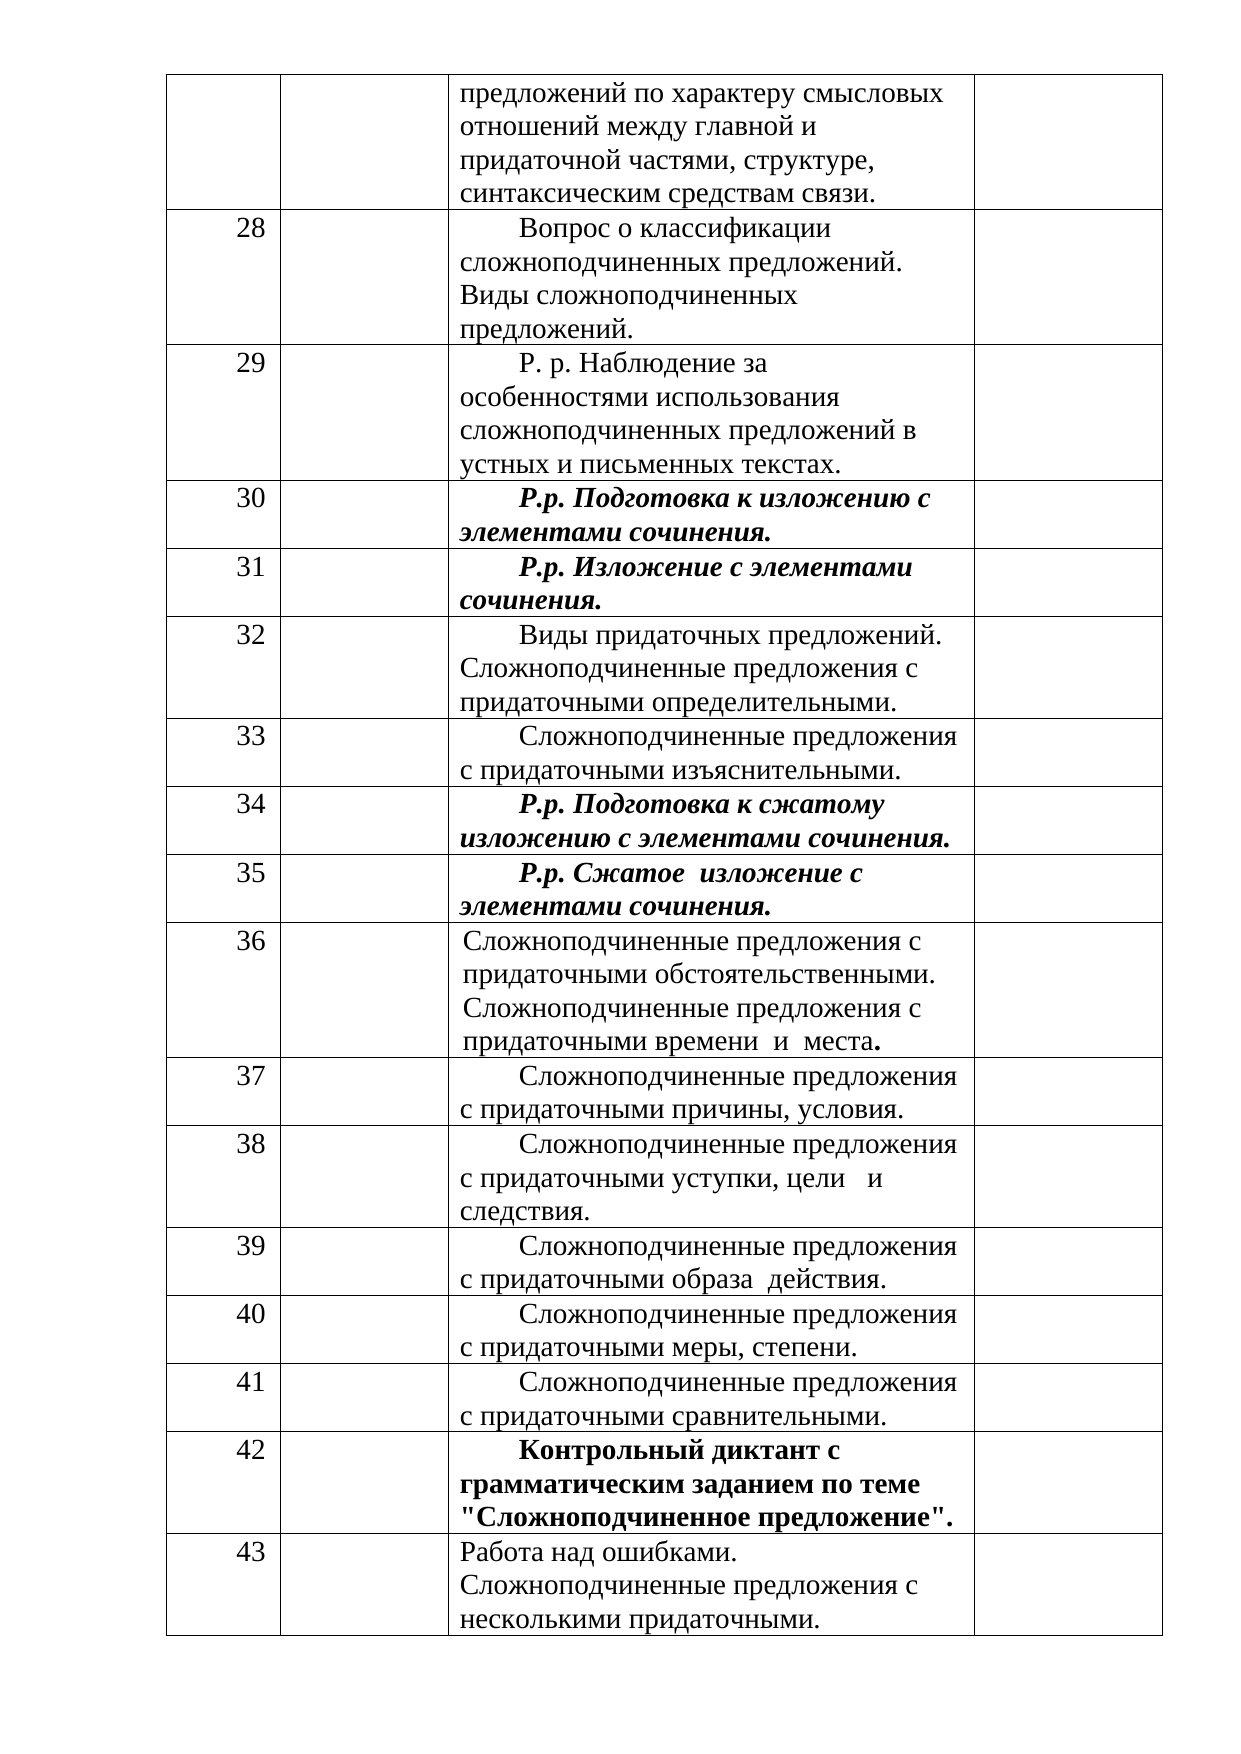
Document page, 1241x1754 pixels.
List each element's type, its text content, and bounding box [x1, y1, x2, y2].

table_cell 27 [167, 75, 280, 209]
table_cell Р.р. Сжатое изложение с элементами сочинения. [449, 855, 974, 922]
table_cell [281, 1126, 448, 1227]
table_cell [975, 210, 1162, 344]
table_cell Сложноподчиненные предложения с придаточными сравнительными. [449, 1364, 974, 1431]
table_cell 39 [167, 1228, 280, 1295]
table_cell [975, 1296, 1162, 1363]
table_cell [281, 617, 448, 717]
table_cell 38 [167, 1126, 280, 1227]
table_cell 34 [167, 787, 280, 854]
table_cell [975, 345, 1162, 479]
table_cell Сложноподчиненные предложения с придаточными меры, степени. [449, 1296, 974, 1363]
table_cell Р.р. Изложение с элементами сочинения. [449, 549, 974, 616]
table_cell [281, 75, 448, 209]
table_cell Работа над ошибками. Сложноподчиненные предложения с несколькими придаточными. [449, 1534, 974, 1634]
table_cell [281, 1228, 448, 1295]
table_cell 37 [167, 1058, 280, 1125]
table_cell [281, 1058, 448, 1125]
table_cell Контрольный диктант с грамматическим заданием по теме "Сложноподчиненное предложение". [449, 1432, 974, 1533]
table_cell [975, 855, 1162, 922]
table_cell [281, 345, 448, 479]
table_cell [975, 1364, 1162, 1431]
table_cell [281, 1432, 448, 1533]
table_cell [975, 1126, 1162, 1227]
table_cell 36 [167, 923, 280, 1057]
table_cell 29 [167, 345, 280, 479]
table_cell Сложноподчиненные предложения с придаточными обстоятельственными. Сложноподчиненные предложения с придаточными времени и места. [449, 923, 974, 1057]
table_cell 31 [167, 549, 280, 616]
table_cell [281, 481, 448, 548]
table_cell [449, 75, 974, 209]
table_cell [975, 481, 1162, 548]
table_cell Виды придаточных предложений. Сложноподчиненные предложения с придаточными определительными. [449, 617, 974, 717]
table_cell [281, 923, 448, 1057]
table_cell [975, 1058, 1162, 1125]
table_cell 30 [167, 481, 280, 548]
table_cell Сложноподчиненные предложения с придаточными уступки, цели и следствия. [449, 1126, 974, 1227]
table_cell [975, 719, 1162, 786]
table_cell Р. р. Наблюдение за особенностями использования сложноподчиненных предложений в устных и письменных текстах. [449, 345, 974, 479]
table_cell [281, 787, 448, 854]
table_cell 40 [167, 1296, 280, 1363]
table_cell [281, 549, 448, 616]
table_cell Р.р. Подготовка к изложению с элементами сочинения. [449, 481, 974, 548]
table_cell Сложноподчиненные предложения с придаточными изъяснительными. [449, 719, 974, 786]
table_cell [975, 1432, 1162, 1533]
table_cell 32 [167, 617, 280, 717]
table_cell 42 [167, 1432, 280, 1533]
table_cell [281, 1364, 448, 1431]
table_cell [975, 617, 1162, 717]
table_cell [281, 855, 448, 922]
table_cell 43 [167, 1534, 280, 1634]
table_cell [281, 210, 448, 344]
table_cell Р.р. Подготовка к сжатому изложению с элементами сочинения. [449, 787, 974, 854]
table_cell [975, 787, 1162, 854]
table_cell Сложноподчиненные предложения с придаточными причины, условия. [449, 1058, 974, 1125]
table_cell [281, 1296, 448, 1363]
table_cell [281, 1534, 448, 1634]
table_cell [975, 75, 1162, 209]
table_cell 41 [167, 1364, 280, 1431]
table_cell Вопрос о классификации сложноподчиненных предложений. Виды сложноподчиненных предложений. [449, 210, 974, 344]
table_cell 28 [167, 210, 280, 344]
table_cell 33 [167, 719, 280, 786]
table_cell [975, 1534, 1162, 1634]
table_cell [975, 549, 1162, 616]
table_cell 35 [167, 855, 280, 922]
table_cell [975, 923, 1162, 1057]
table_cell Сложноподчиненные предложения с придаточными образа действия. [449, 1228, 974, 1295]
table_cell [975, 1228, 1162, 1295]
table_cell [281, 719, 448, 786]
